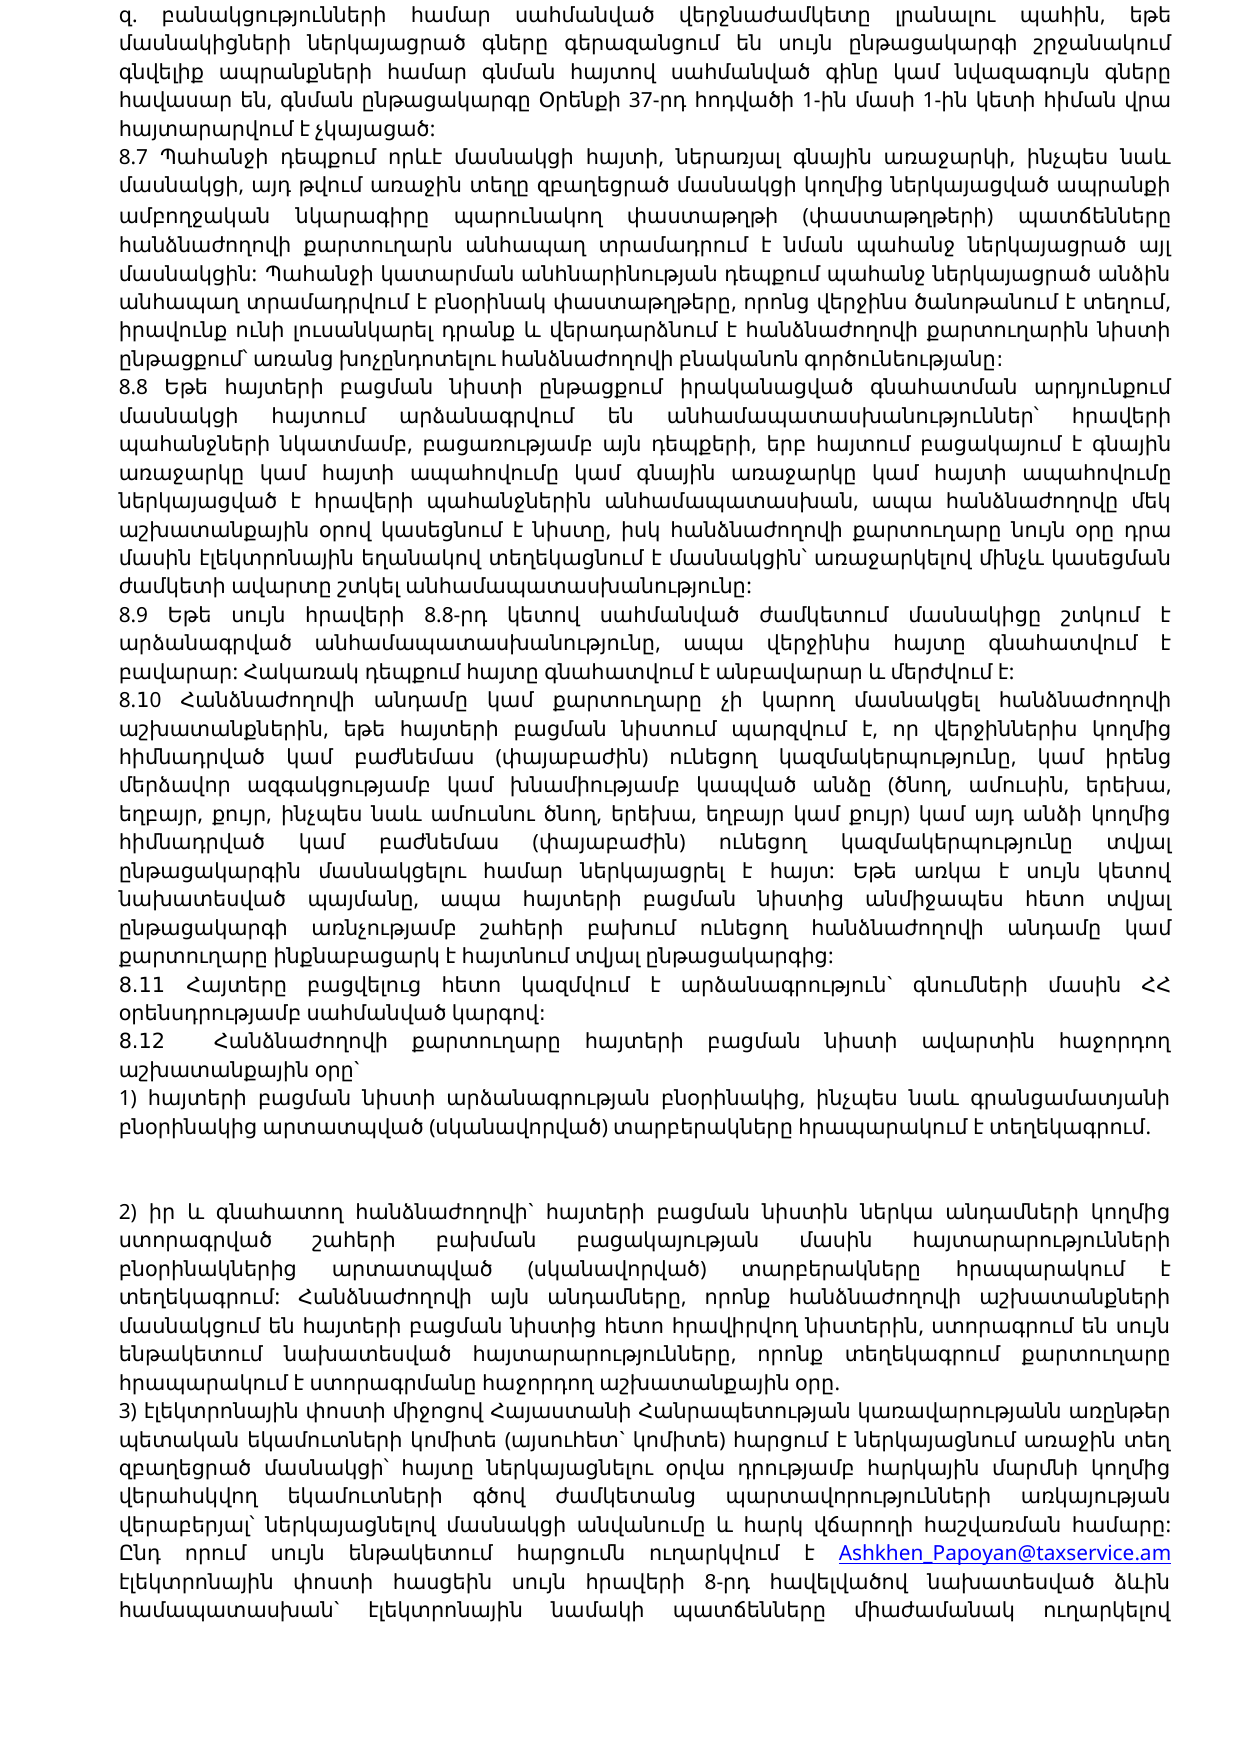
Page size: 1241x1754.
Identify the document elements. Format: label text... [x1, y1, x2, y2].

text 8.12 Հանձնաժողովի քարտուղարը հայտերի բացման նիստի ավարտին հաջորդող աշխատանքային օրը` [118, 1027, 1171, 1083]
text 8.7 Պահանջի դեպքում որևէ մասնակցի հայտի, ներառյալ գնային առաջարկի, ինչպես նաև մասնակցի, այդ թվում առաջին տեղը զբաղեցրած մասնակցի կողմից ներկայացված ապրանքի ամբողջական նկարագիրը պարունակող փաստաթղթի (փաստաթղթերի) պատճենները հանձնաժողովի քարտուղարն անհապաղ տրամադրում է նման պահանջ ներկայացրած այլ մասնակցին: Պահանջի կատարման անհնարինության դեպքում պահանջ ներկայացրած անձին անհապաղ տրամադրվում է բնօրինակ փաստաթղթերը, որոնց վերջինս ծանոթանում է տեղում, իրավունք ունի լուսանկարել դրանք և վերադարձնում է հանձնաժողովի քարտուղարին նիստի ընթացքում՝ առանց խոչընդոտելու հանձնաժողովի բնականոն գործունեությանը: [118, 142, 1171, 372]
text զ. բանակցությունների համար սահմանված վերջնաժամկետը լրանալու պահին, եթե մասնակիցների ներկայացրած գները գերազանցում են սույն ընթացակարգի շրջանակում գնվելիք ապրանքների համար գնման հայտով սահմանված գինը կամ նվազագույն գները հավասար են, գնման ընթացակարգը Օրենքի 37-րդ հոդվածի 1-ին մասի 1-ին կետի հիման վրա հայտարարվում է չկայացած: [118, 0, 1171, 142]
text 2) իր և գնահատող հանձնաժողովի` հայտերի բացման նիստին ներկա անդամների կողմից ստորագրված շահերի բախման բացակայության մասին հայտարարությունների բնօրինակներից արտատպված (սկանավորված) տարբերակները հրապարակում է տեղեկագրում: Հանձնաժողովի այն անդամները, որոնք հանձնաժողովի աշխատանքների մասնակցում են հայտերի բացման նիստից հետո հրավիրվող նիստերին, ստորագրում են սույն ենթակետում նախատեսված հայտարարությունները, որոնք տեղեկագրում քարտուղարը հրապարակում է ստորագրմանը հաջորդող աշխատանքային օրը. [118, 1197, 1171, 1396]
text 8.8 Եթե հայտերի բացման նիստի ընթացքում իրականացված գնահատման արդյունքում մասնակցի հայտում արձանագրվում են անհամապատասխանություններ՝ հրավերի պահանջների նկատմամբ, բացառությամբ այն դեպքերի, երբ հայտում բացակայում է գնային առաջարկը կամ հայտի ապահովումը կամ գնային առաջարկը կամ հայտի ապահովումը ներկայացված է հրավերի պահանջներին անհամապատասխան, ապա հանձնաժողովը մեկ աշխատանքային օրով կասեցնում է նիստը, իսկ հանձնաժողովի քարտուղարը նույն օրը դրա մասին էլեկտրոնային եղանակով տեղեկացնում է մասնակցին՝ առաջարկելով մինչև կասեցման ժամկետի ավարտը շտկել անհամապատասխանությունը: [118, 372, 1171, 600]
text 1) հայտերի բացման նիստի արձանագրության բնօրինակից, ինչպես նաև գրանցամատյանի բնօրինակից արտատպված (սկանավորված) տարբերակները հրապարակում է տեղեկագրում. [118, 1083, 1171, 1140]
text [118, 1396, 1171, 1624]
text 8.10 Հանձնաժողովի անդամը կամ քարտուղարը չի կարող մասնակցել հանձնաժողովի աշխատանքներին, եթե հայտերի բացման նիստում պարզվում է, որ վերջիններիս կողմից հիմնադրված կամ բաժնեմաս (փայաբաժին) ունեցող կազմակերպությունը, կամ իրենց մերձավոր ազգակցությամբ կամ խնամիությամբ կապված անձը (ծնող, ամուսին, երեխա, եղբայր, քույր, ինչպես նաև ամուսնու ծնող, երեխա, եղբայր կամ քույր) կամ այդ անձի կողմից հիմնադրված կամ բաժնեմաս (փայաբաժին) ունեցող կազմակերպությունը տվյալ ընթացակարգին մասնակցելու համար ներկայացրել է հայտ: Եթե առկա է սույն կետով նախատեսված պայմանը, ապա հայտերի բացման նիստից անմիջապես հետո տվյալ ընթացակարգի առնչությամբ շահերի բախում ունեցող հանձնաժողովի անդամը կամ քարտուղարը ինքնաբացարկ է հայտնում տվյալ ընթացակարգից: [118, 685, 1171, 970]
text 8.11 Հայտերը բացվելուց հետո կազմվում է արձանագրություն` գնումների մասին ՀՀ օրենսդրությամբ սահմանված կարգով: [118, 970, 1171, 1027]
text 8.9 Եթե սույն հրավերի 8.8-րդ կետով սահմանված ժամկետում մասնակիցը շտկում է արձանագրված անհամապատասխանությունը, ապա վերջինիս հայտը գնահատվում է բավարար: Հակառակ դեպքում հայտը գնահատվում է անբավարար և մերժվում է: [118, 600, 1171, 685]
